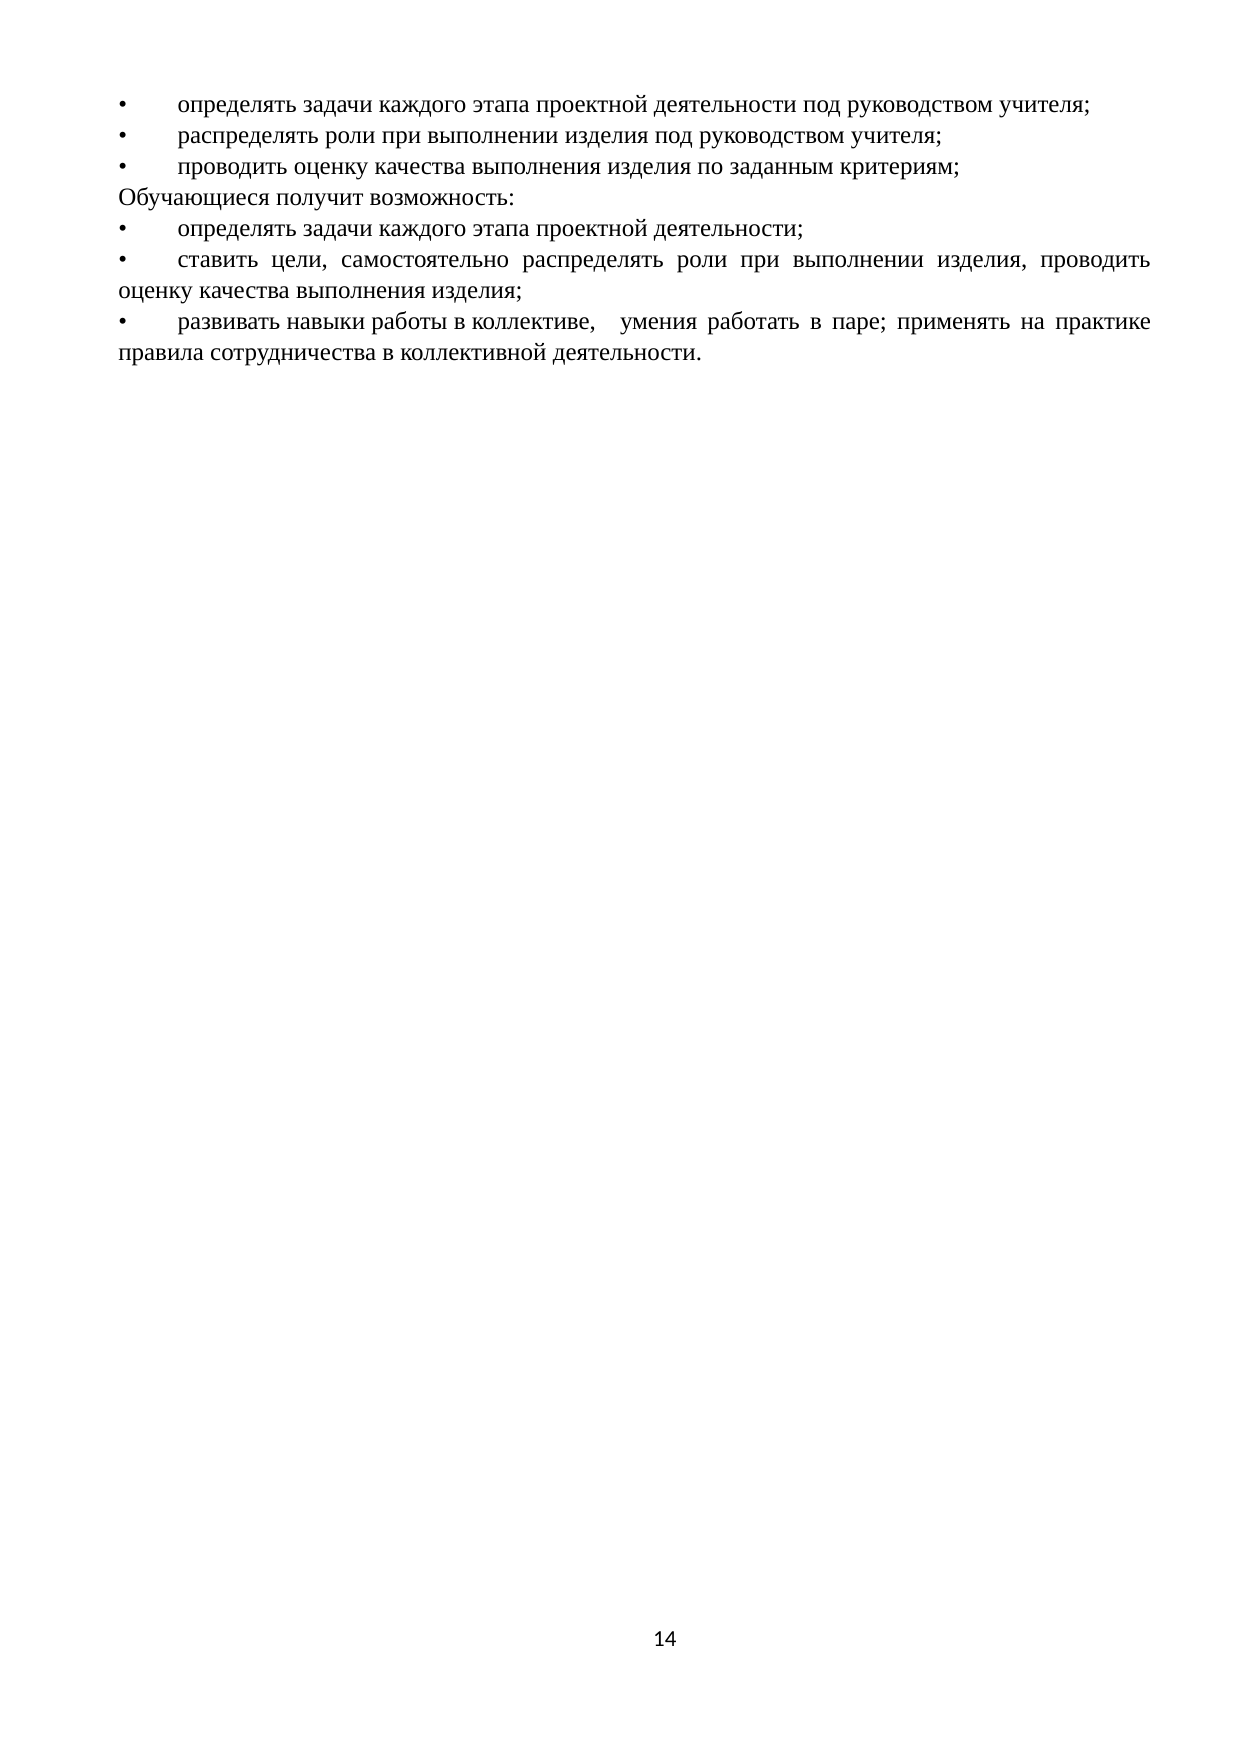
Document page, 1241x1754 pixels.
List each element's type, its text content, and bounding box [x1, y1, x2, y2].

text • определять задачи каждого этапа проектной деятельности; [118, 213, 1152, 242]
text • определять задачи каждого этапа проектной деятельности под руководством учителя; [118, 89, 1152, 117]
text • распределять роли при выполнении изделия под руководством учителя; [118, 120, 1152, 148]
text • развивать навыки работы в коллективе, умения работать в паре; применять на практике правила сотрудничества в коллективной деятельности. [118, 306, 1152, 366]
text Обучающиеся получит возможность: [118, 182, 1152, 211]
text • ставить цели, самостоятельно распределять роли при выполнении изделия, проводить оценку качества выполнения изделия; [118, 244, 1152, 304]
text • проводить оценку качества выполнения изделия по заданным критериям; [118, 151, 1152, 179]
